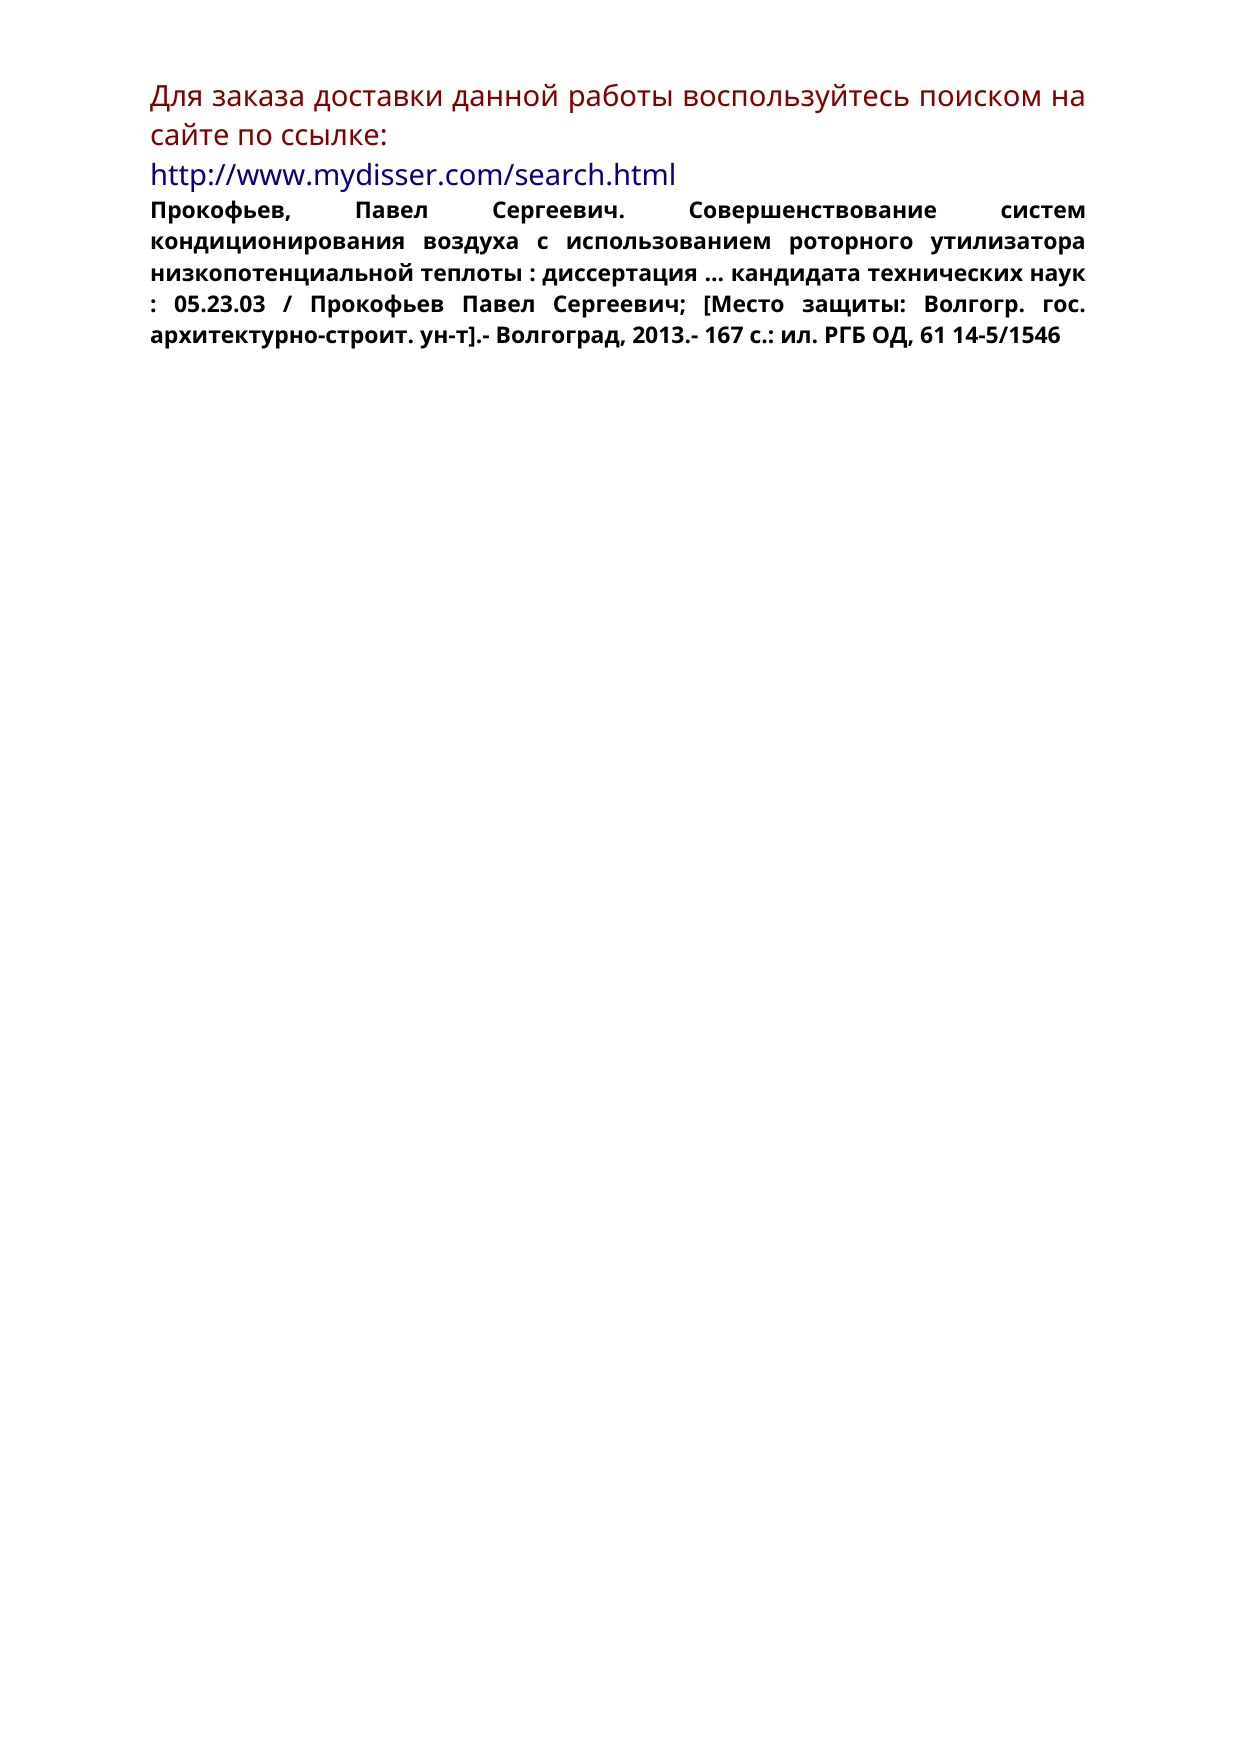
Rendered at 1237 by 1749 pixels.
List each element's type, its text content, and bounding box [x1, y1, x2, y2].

text Прокофьев, Павел Сергеевич. Совершенствование систем кондиционирования воздуха с использованием роторного утилизатора низкопотенциальной теплоты : диссертация ... кандидата технических наук : 05.23.03 / Прокофьев Павел Сергеевич; [Место защиты: Волгогр. гос. архитектурно-строит. ун-т].- Волгоград, 2013.- 167 с.: ил. РГБ ОД, 61 14-5/1546 [150, 194, 1086, 350]
